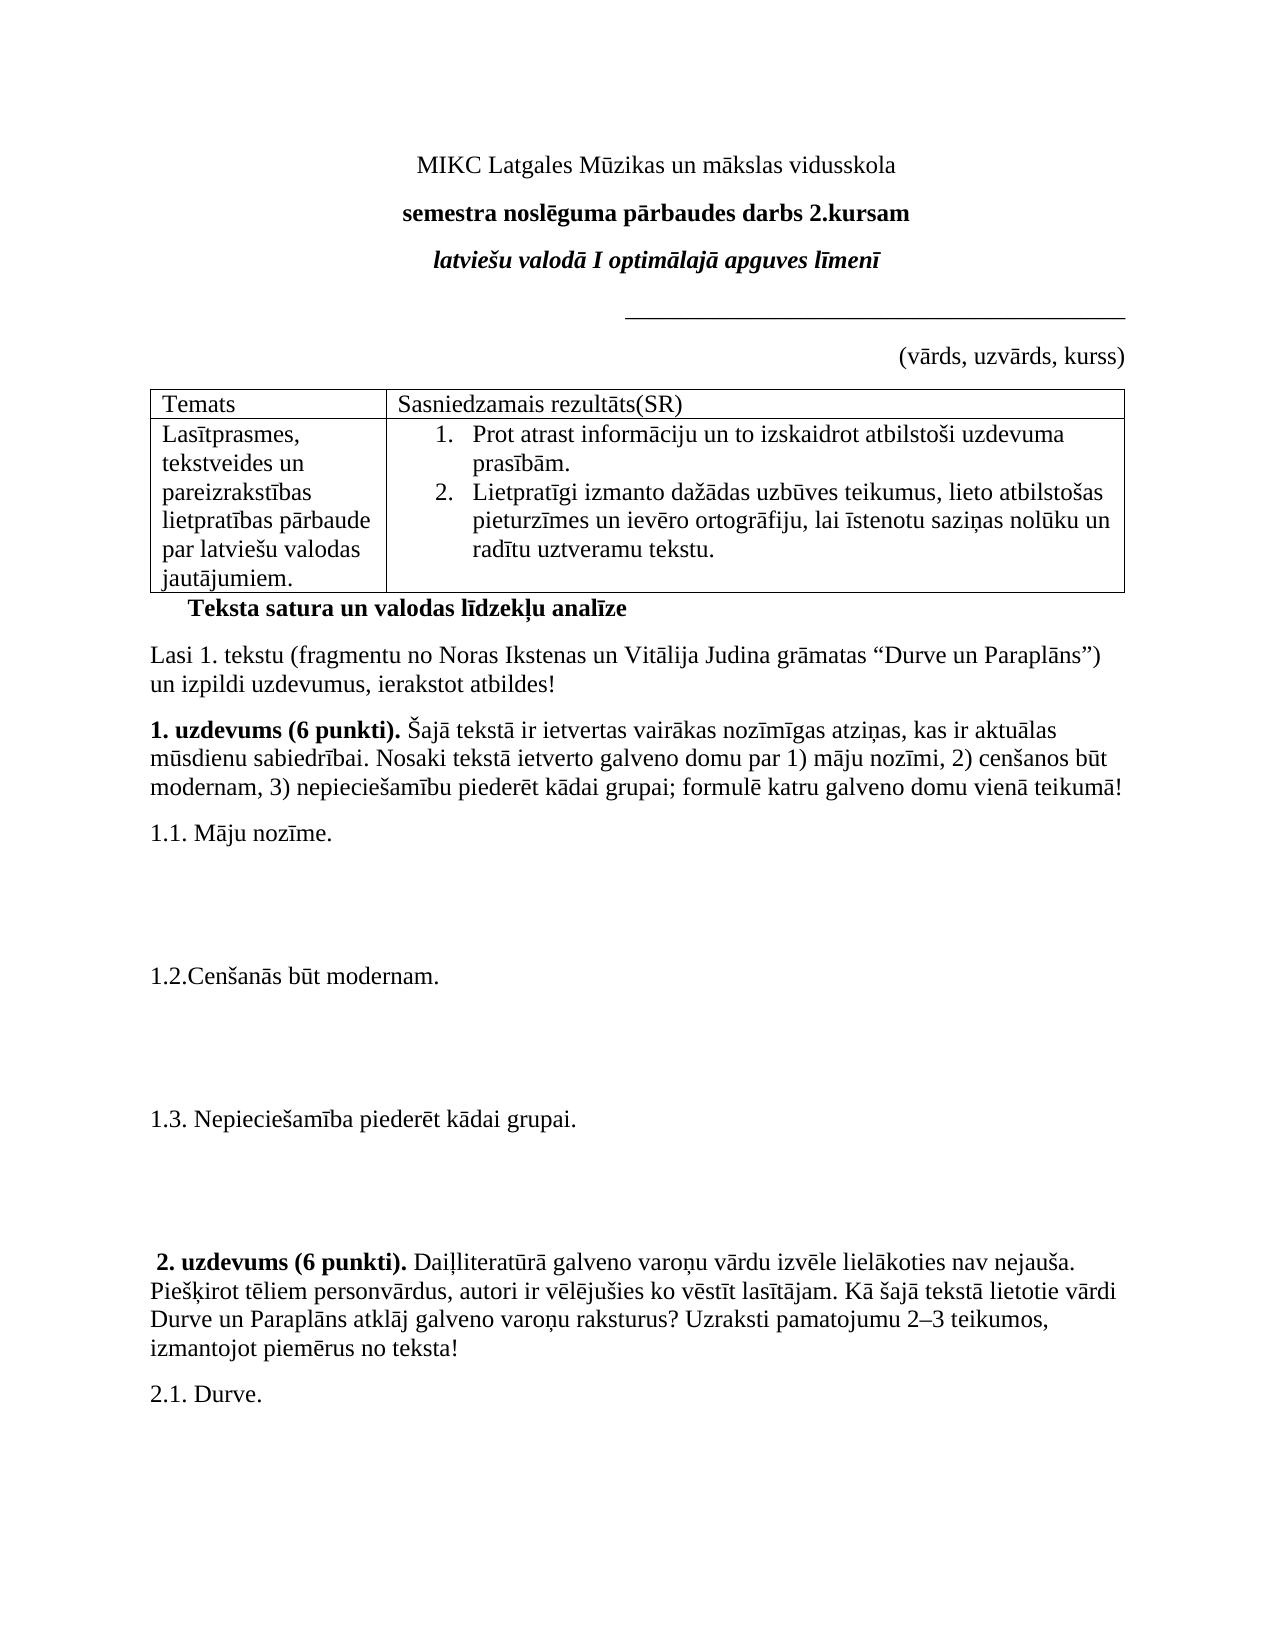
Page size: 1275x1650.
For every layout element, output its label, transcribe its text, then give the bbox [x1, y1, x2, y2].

text ________________________________________ [187, 293, 1125, 322]
text (vārds, uzvārds, kurss) [187, 341, 1125, 369]
text latviešu valodā I optimālajā apguves līmenī [187, 245, 1125, 274]
table_header Temats [151, 390, 386, 418]
text 1.1. Māju nozīme. [150, 818, 1125, 846]
text 1.3. Nepieciešamība piederēt kādai grupai. [150, 1104, 1125, 1133]
text 1.2.Cenšanās būt modernam. [150, 961, 1125, 989]
text 2.1. Durve. [150, 1379, 1125, 1407]
text 2. uzdevums (6 punkti). Daiļliteratūrā galveno varoņu vārdu izvēle lielākoties nav nejauša. Piešķirot tēliem personvārdus, autori ir vēlējušies ko vēstīt lasītājam. Kā šajā tekstā lietotie vārdi Durve un Paraplāns atklāj galveno varoņu raksturus? Uzraksti pamatojumu 2–3 teikumos, izmantojot piemērus no teksta! [150, 1247, 1125, 1362]
text Teksta satura un valodas līdzekļu analīze [187, 593, 1125, 622]
text Lasi 1. tekstu (fragmentu no Noras Ikstenas un Vitālija Judina grāmatas “Durve un Paraplāns”) un izpildi uzdevumus, ierakstot atbildes! [150, 641, 1125, 698]
table_header Sasniedzamais rezultāts(SR) [387, 390, 1124, 418]
text 1. uzdevums (6 punkti). Šajā tekstā ir ietvertas vairākas nozīmīgas atziņas, kas ir aktuālas mūsdienu sabiedrībai. Nosaki tekstā ietverto galveno domu par 1) māju nozīmi, 2) cenšanos būt modernam, 3) nepieciešamību piederēt kādai grupai; formulē katru galveno domu vienā teikumā! [150, 715, 1125, 801]
text semestra noslēguma pārbaudes darbs 2.kursam [187, 198, 1125, 226]
text MIKC Latgales Mūzikas un mākslas vidusskola [187, 150, 1125, 179]
table_cell Prot atrast informāciju un to izskaidrot atbilstoši uzdevuma prasībām. Lietpratīgi izmanto dažādas uzbūves teikumus, lieto atbilstošas pieturzīmes un ievēro ortogrāfiju, lai īstenotu saziņas nolūku un radītu uztveramu tekstu. [387, 419, 1124, 592]
table_cell Lasītprasmes, tekstveides un pareizrakstības lietpratības pārbaude par latviešu valodas jautājumiem. [151, 419, 386, 592]
